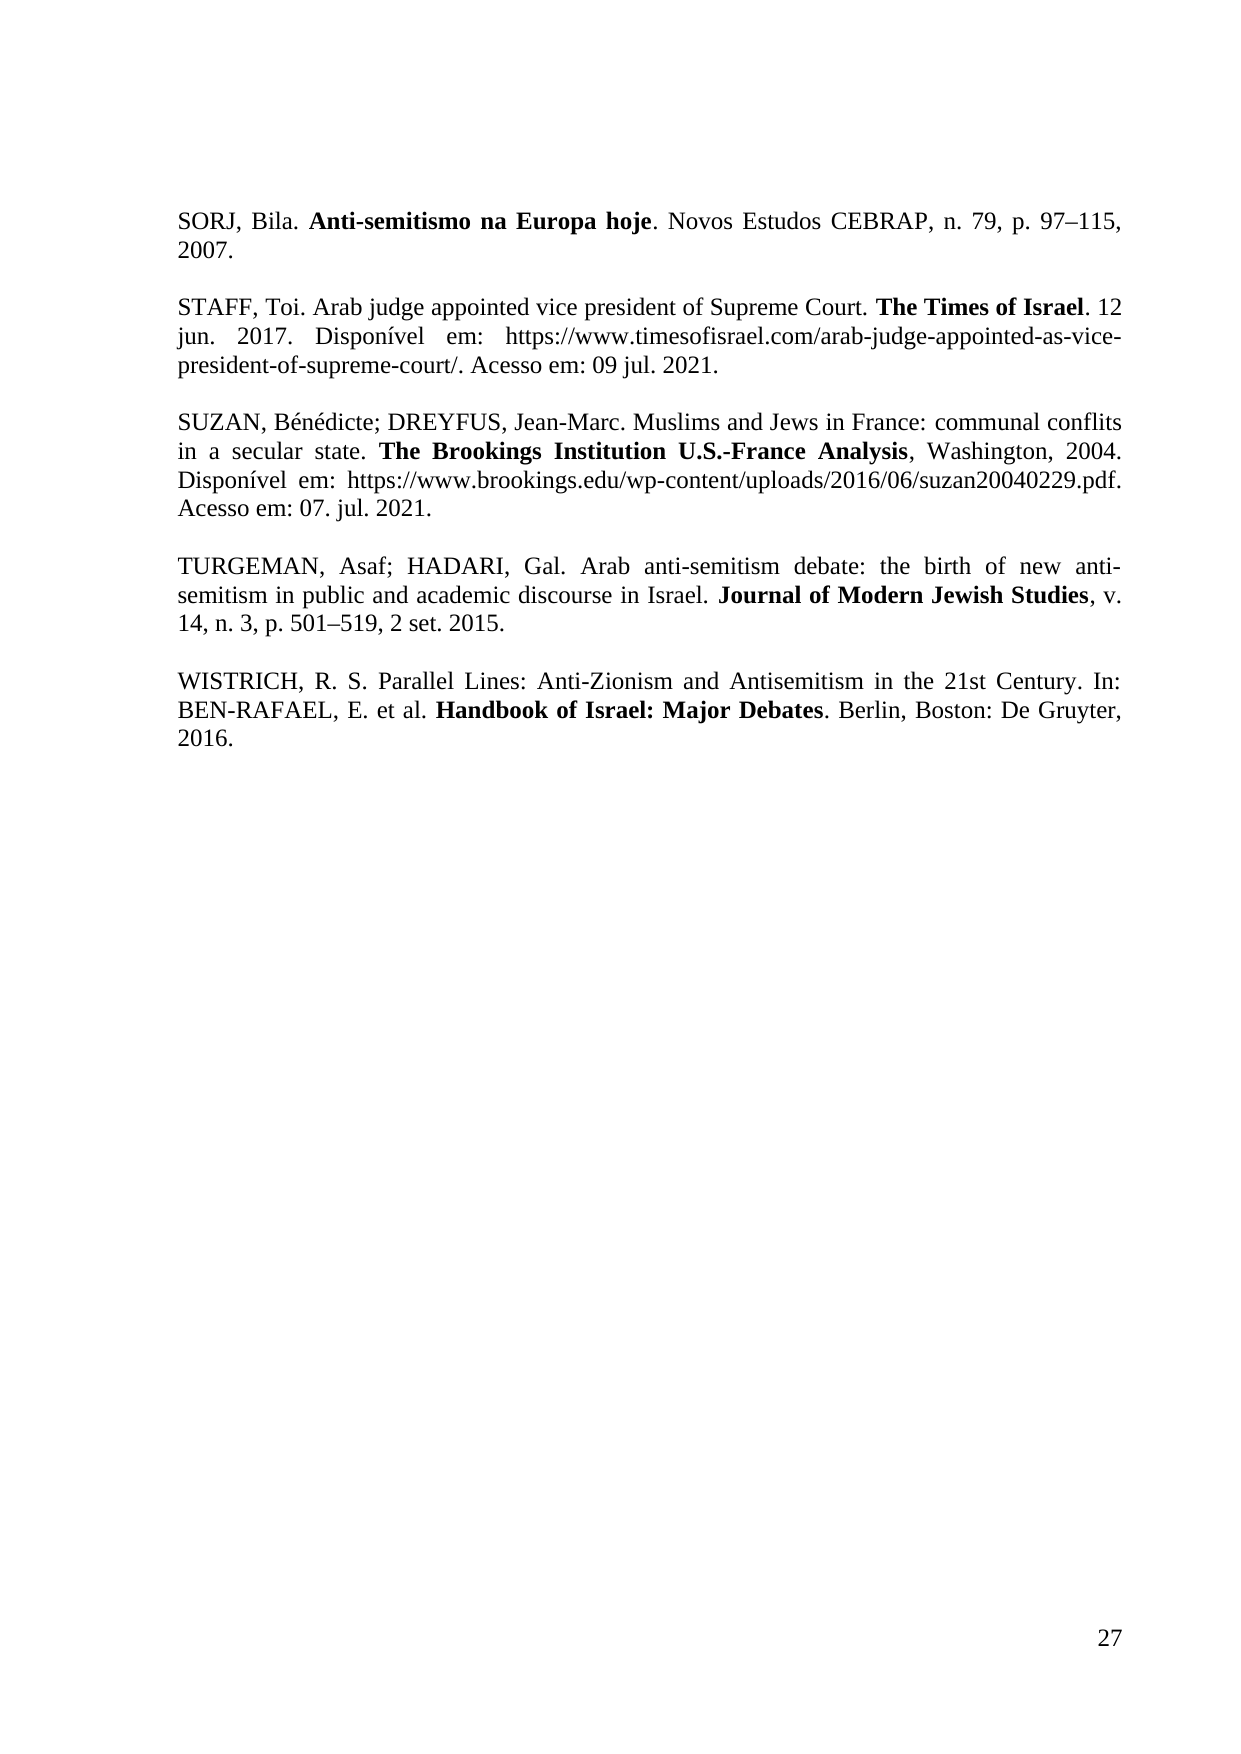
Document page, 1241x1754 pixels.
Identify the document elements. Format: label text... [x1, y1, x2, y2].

text SORJ, Bila. Anti-semitismo na Europa hoje. Novos Estudos CEBRAP, n. 79, p. 97–115, 2007. [177, 206, 1122, 263]
text TURGEMAN, Asaf; HADARI, Gal. Arab anti-semitism debate: the birth of new anti-semitism in public and academic discourse in Israel. Journal of Modern Jewish Studies, v. 14, n. 3, p. 501–519, 2 set. 2015. [177, 551, 1122, 637]
text STAFF, Toi. Arab judge appointed vice president of Supreme Court. The Times of Israel. 12 jun. 2017. Disponível em: https://www.timesofisrael.com/arab-judge-appointed-as-vice-president-of-supreme-court/. Acesso em: 09 jul. 2021. [177, 292, 1122, 378]
text SUZAN, Bénédicte; DREYFUS, Jean-Marc. Muslims and Jews in France: communal conflits in a secular state. The Brookings Institution U.S.-France Analysis, Washington, 2004. Disponível em: https://www.brookings.edu/wp-content/uploads/2016/06/suzan20040229.pdf. Acesso em: 07. jul. 2021. [177, 407, 1122, 522]
text WISTRICH, R. S. Parallel Lines: Anti-Zionism and Antisemitism in the 21st Century. In: BEN-RAFAEL, E. et al. Handbook of Israel: Major Debates. Berlin, Boston: De Gruyter, 2016. [177, 666, 1122, 752]
